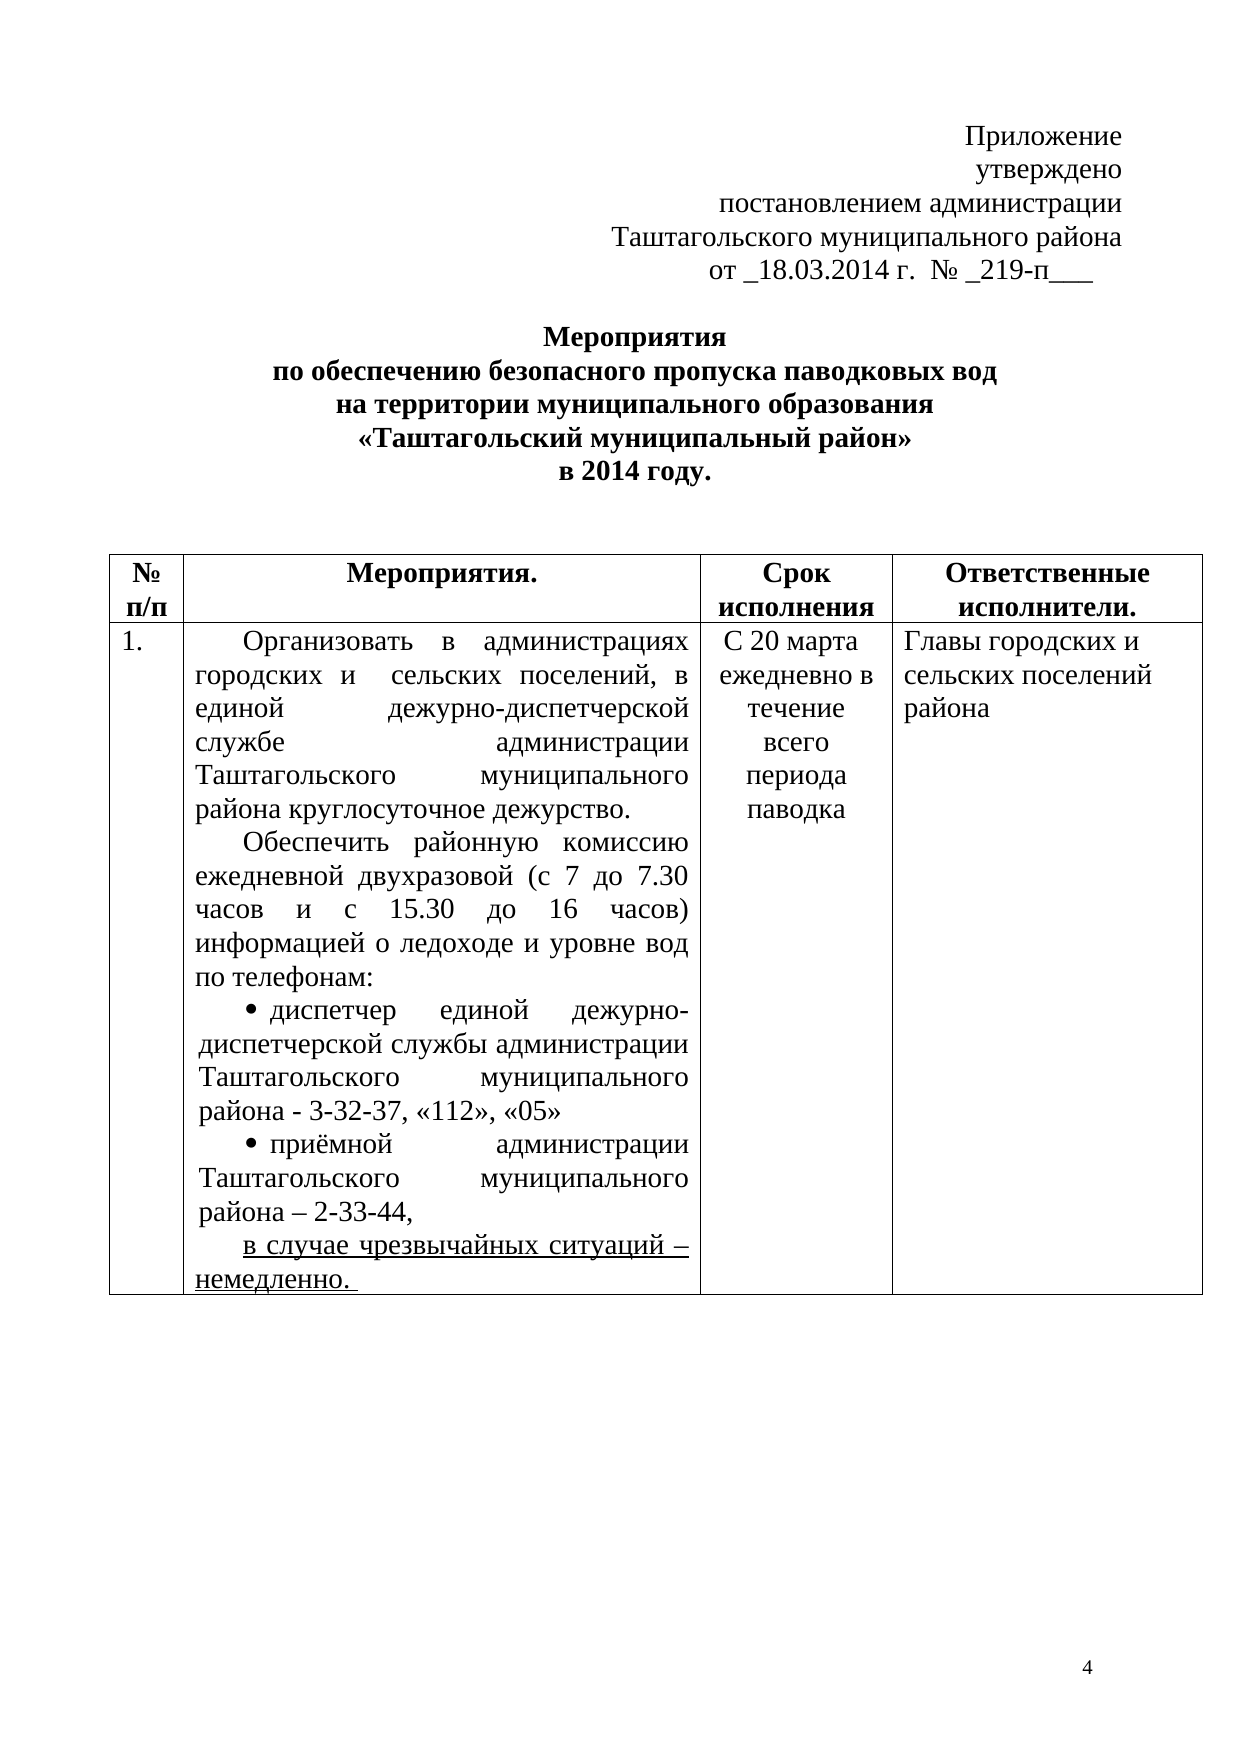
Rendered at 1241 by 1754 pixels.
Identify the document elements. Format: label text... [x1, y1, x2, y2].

text по обеспечению безопасного пропуска паводковых вод [177, 353, 1092, 386]
title Мероприятия [177, 319, 1092, 353]
text на территории муниципального образования [177, 386, 1092, 420]
table_cell [110, 623, 183, 1294]
table_cell С 20 марта ежедневно в течение всего периода паводка [701, 623, 892, 1294]
title Приложение [177, 118, 1122, 152]
text от _18.03.2014 г. № _219-п___ [177, 252, 1122, 286]
table_header Мероприятия. [184, 555, 700, 622]
text постановлением администрации [177, 185, 1122, 219]
table_header № п/п [110, 555, 183, 622]
table_cell Организовать в администрациях городских и сельских поселений, в единой дежурно-диспетчерской службе администрации Таштагольского муниципального района круглосуточное дежурство. Обеспечить районную комиссию ежедневной двухразовой (с 7 до 7.30 часов и с 15.30 до 16 часов) информацией о ледоходе и уровне вод по телефонам: диспетчер единой дежурно-диспетчерской службы администрации Таштагольского муниципального района - 3-32-37, «112», «05» приёмной администрации Таштагольского муниципального района – 2-33-44, в случае чрезвычайных ситуаций – немедленно. [184, 623, 700, 1294]
text «Таштагольский муниципальный район» [177, 420, 1092, 453]
table_header Ответственные исполнители. [893, 555, 1202, 622]
text Таштагольского муниципального района [177, 219, 1122, 252]
table_header Срок исполнения [701, 555, 892, 622]
table_cell Главы городских и сельских поселений района [893, 623, 1202, 1294]
text в 2014 году. [177, 453, 1092, 487]
title утверждено [177, 152, 1122, 185]
